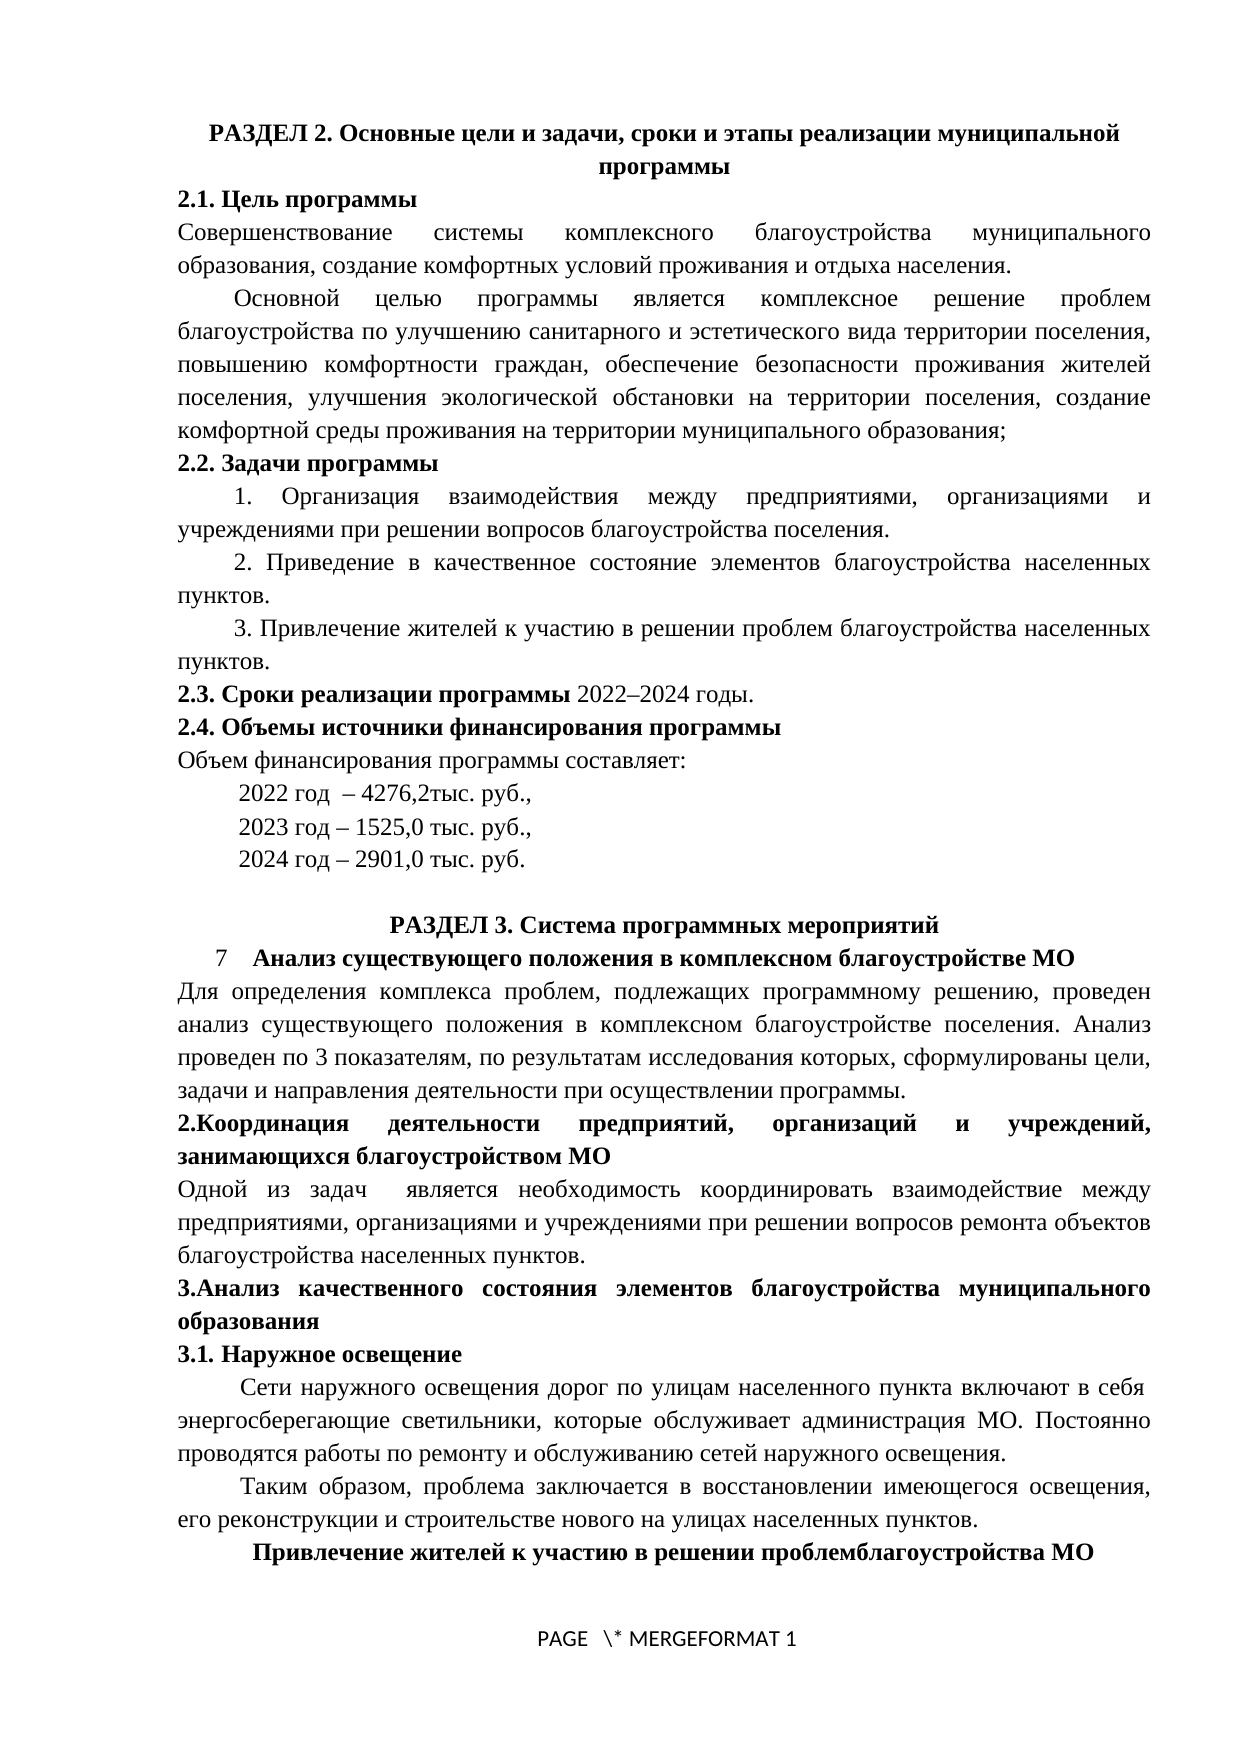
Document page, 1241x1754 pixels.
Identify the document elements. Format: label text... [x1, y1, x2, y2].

text Объем финансирования программы составляет: [177, 746, 1152, 774]
text 2.1. Цель программы [177, 184, 1152, 213]
text Сети наружного освещения дорог по улицам населенного пункта включают в себя энергосберегающие светильники, которые обслуживает администрация МО. Постоянно проводятся работы по ремонту и обслуживанию сетей наружного освещения. [177, 1372, 1152, 1467]
text 2.Координация деятельности предприятий, организаций и учреждений, занимающихся благоустройством МО [177, 1108, 1152, 1170]
text РАЗДЕЛ 2. Основные цели и задачи, сроки и этапы реализации муниципальной программы [177, 118, 1152, 180]
text Одной из задач является необходимость координировать взаимодействие между предприятиями, организациями и учреждениями при решении вопросов ремонта объектов благоустройства населенных пунктов. [177, 1174, 1152, 1269]
text 2022 год – 4276,2тыс. руб., [238, 778, 1152, 807]
text 2.2. Задачи программы [177, 448, 1152, 477]
text РАЗДЕЛ 3. Система программных мероприятий [177, 910, 1152, 938]
text Основной целью программы является комплексное решение проблем благоустройства по улучшению санитарного и эстетического вида территории поселения, повышению комфортности граждан, обеспечение безопасности проживания жителей поселения, улучшения экологической обстановки на территории поселения, создание комфортной среды проживания на территории муниципального образования; [177, 283, 1152, 444]
text Совершенствование системы комплексного благоустройства муниципального образования, создание комфортных условий проживания и отдыха населения. [177, 217, 1152, 279]
text 2024 год – 2901,0 тыс. руб. [238, 844, 1152, 873]
text 3.Анализ качественного состояния элементов благоустройства муниципального образования [177, 1273, 1152, 1335]
text 3.1. Наружное освещение [177, 1339, 1152, 1368]
list Привлечение жителей к участию в решении проблемблагоустройства МО [252, 1537, 1152, 1566]
list Анализ существующего положения в комплексном благоустройстве МО [215, 943, 1152, 972]
text 2.3. Сроки реализации программы 2022–2024 годы. [177, 679, 1152, 708]
text Таким образом, проблема заключается в восстановлении имеющегося освещения, его реконструкции и строительстве нового на улицах населенных пунктов. [177, 1471, 1152, 1533]
text 2. Приведение в качественное состояние элементов благоустройства населенных пунктов. [177, 547, 1152, 609]
text 2023 год – 1525,0 тыс. руб., [238, 812, 1152, 840]
text 3. Привлечение жителей к участию в решении проблем благоустройства населенных пунктов. [177, 613, 1152, 675]
text Для определения комплекса проблем, подлежащих программному решению, проведен анализ существующего положения в комплексном благоустройстве поселения. Анализ проведен по 3 показателям, по результатам исследования которых, сформулированы цели, задачи и направления деятельности при осуществлении программы. [177, 976, 1152, 1104]
text 2.4. Объемы источники финансирования программы [177, 712, 1152, 741]
text 1. Организация взаимодействия между предприятиями, организациями и учреждениями при решении вопросов благоустройства поселения. [177, 481, 1152, 543]
